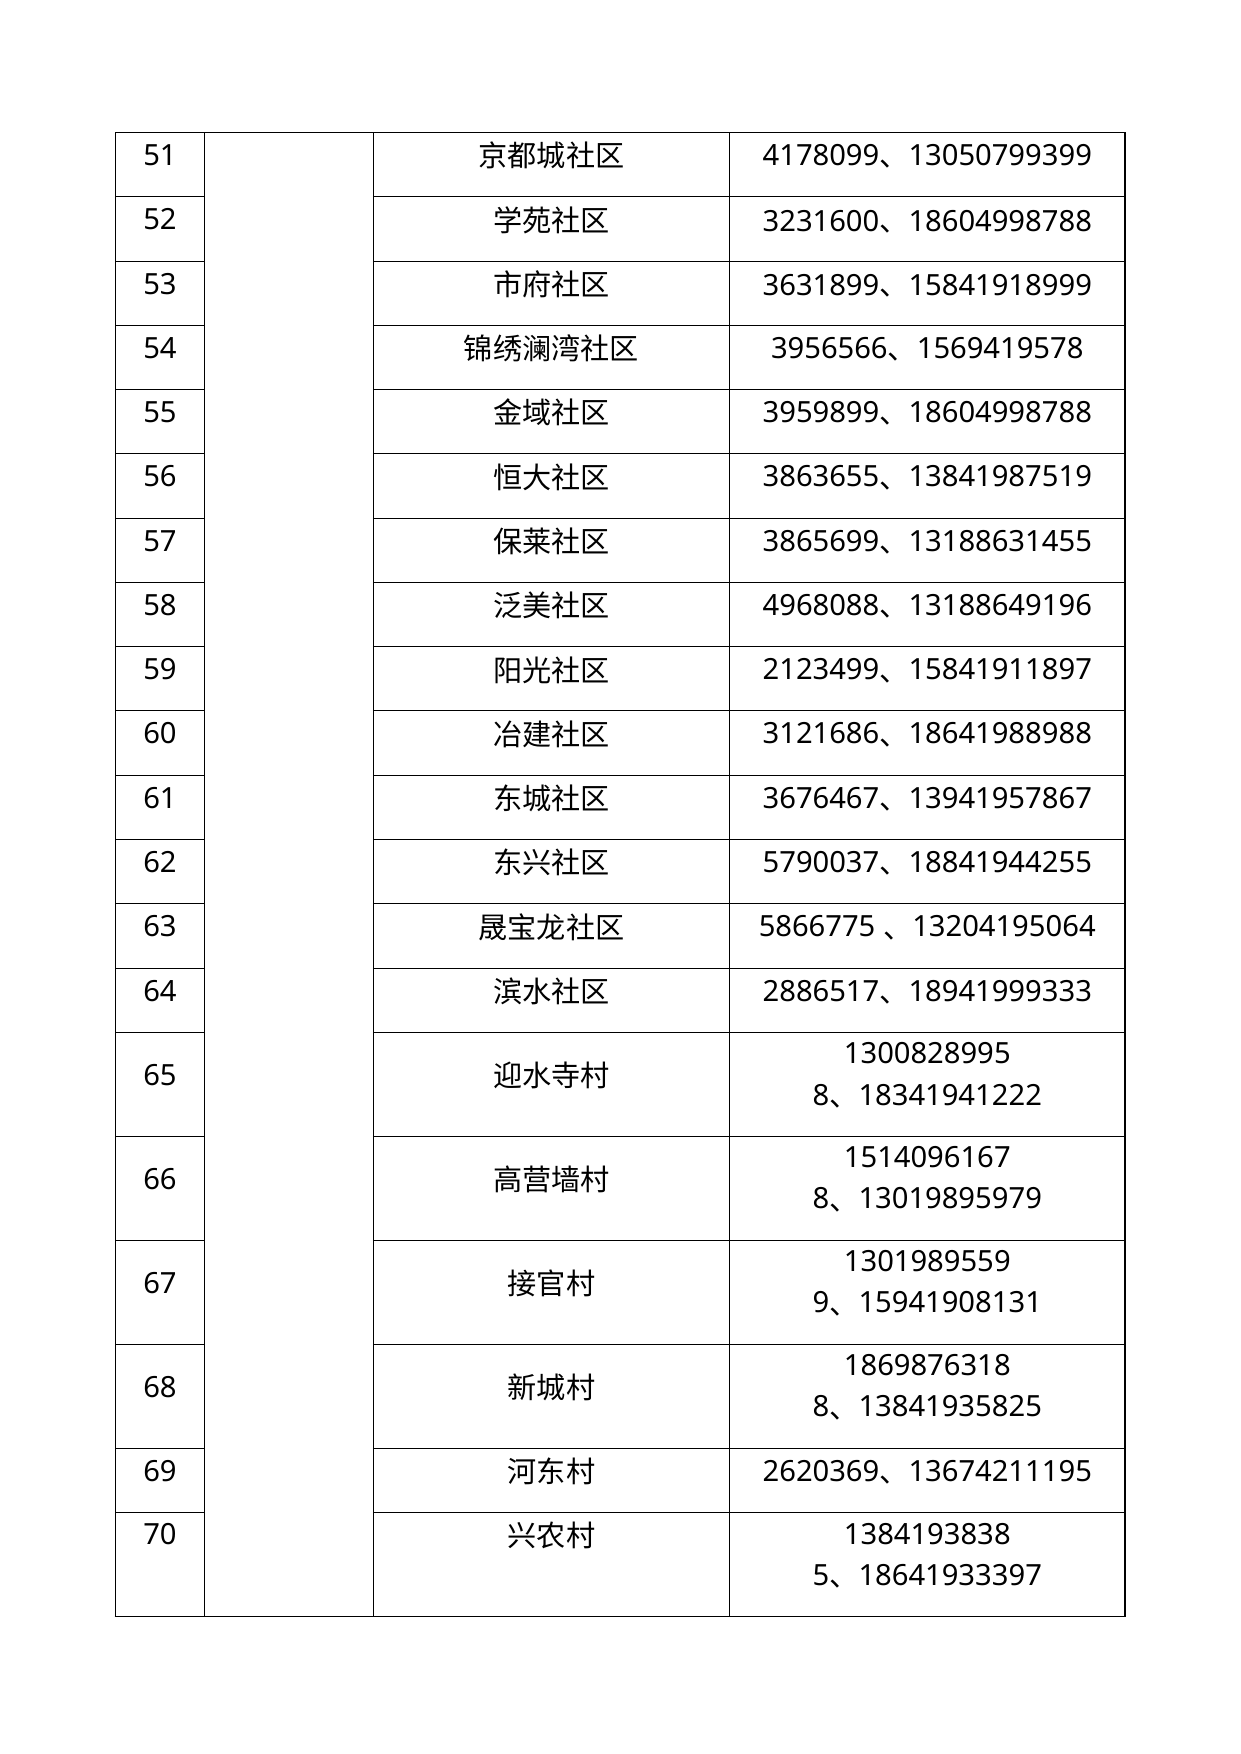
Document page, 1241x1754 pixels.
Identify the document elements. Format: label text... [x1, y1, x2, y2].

table_cell 68 [116, 1345, 204, 1448]
table_cell 18698763188、13841935825 [730, 1345, 1124, 1448]
table_cell 阳光社区 [374, 647, 729, 710]
table_cell 53 [116, 262, 204, 325]
table_cell 67 [116, 1241, 204, 1344]
table_cell 70 [116, 1513, 204, 1616]
table_cell 3121686、18641988988 [730, 711, 1124, 775]
table_cell 54 [116, 326, 204, 389]
table_cell 新城村 [374, 1345, 729, 1448]
table_cell 泛美社区 [374, 583, 729, 646]
table_cell 保莱社区 [374, 519, 729, 582]
table_cell 高营墙村 [374, 1137, 729, 1240]
table_cell 3863655、13841987519 [730, 454, 1124, 518]
table_cell 60 [116, 711, 204, 775]
table_cell 迎水寺村 [374, 1033, 729, 1136]
table_cell 东兴社区 [374, 840, 729, 903]
table_cell 2123499、15841911897 [730, 647, 1124, 710]
table_cell 5866775 、13204195064 [730, 904, 1124, 967]
table_cell 东城社区 [374, 776, 729, 839]
table_cell 河东村 [374, 1449, 729, 1512]
table_cell 京都城社区 [374, 133, 729, 196]
table_cell 锦绣澜湾社区 [374, 326, 729, 389]
table_cell 13019895599、15941908131 [730, 1241, 1124, 1344]
table_cell 3231600、18604998788 [730, 197, 1124, 261]
table_cell 3959899、18604998788 [730, 390, 1124, 453]
table_cell 学苑社区 [374, 197, 729, 261]
table_cell 3631899、15841918999 [730, 262, 1124, 325]
table_cell 51 [116, 133, 204, 196]
table_cell 55 [116, 390, 204, 453]
table_cell 2620369、13674211195 [730, 1449, 1124, 1512]
table_cell 58 [116, 583, 204, 646]
table_cell 52 [116, 197, 204, 261]
table_cell 57 [116, 519, 204, 582]
table_cell 恒大社区 [374, 454, 729, 518]
table_cell 62 [116, 840, 204, 903]
table_cell 3865699、13188631455 [730, 519, 1124, 582]
table_cell 冶建社区 [374, 711, 729, 775]
table_cell 市府社区 [374, 262, 729, 325]
table_cell 65 [116, 1033, 204, 1136]
table_cell 5790037、18841944255 [730, 840, 1124, 903]
table_cell 64 [116, 969, 204, 1032]
table_cell 13841938385、18641933397 [730, 1513, 1124, 1616]
table_cell 兴农村 [374, 1513, 729, 1616]
table_cell 金域社区 [374, 390, 729, 453]
table_cell 晟宝龙社区 [374, 904, 729, 967]
table_cell 15140961678、13019895979 [730, 1137, 1124, 1240]
table_cell 56 [116, 454, 204, 518]
table_cell 59 [116, 647, 204, 710]
table_cell 3676467、13941957867 [730, 776, 1124, 839]
table_cell 66 [116, 1137, 204, 1240]
table_cell 接官村 [374, 1241, 729, 1344]
table_cell 69 [116, 1449, 204, 1512]
table_cell 4178099、13050799399 [730, 133, 1124, 196]
table_cell 滨水社区 [374, 969, 729, 1032]
table_cell 61 [116, 776, 204, 839]
table_cell 2886517、18941999333 [730, 969, 1124, 1032]
table_cell 3956566、1569419578 [730, 326, 1124, 389]
table_cell 4968088、13188649196 [730, 583, 1124, 646]
table_cell 63 [116, 904, 204, 967]
table_cell 13008289958、18341941222 [730, 1033, 1124, 1136]
